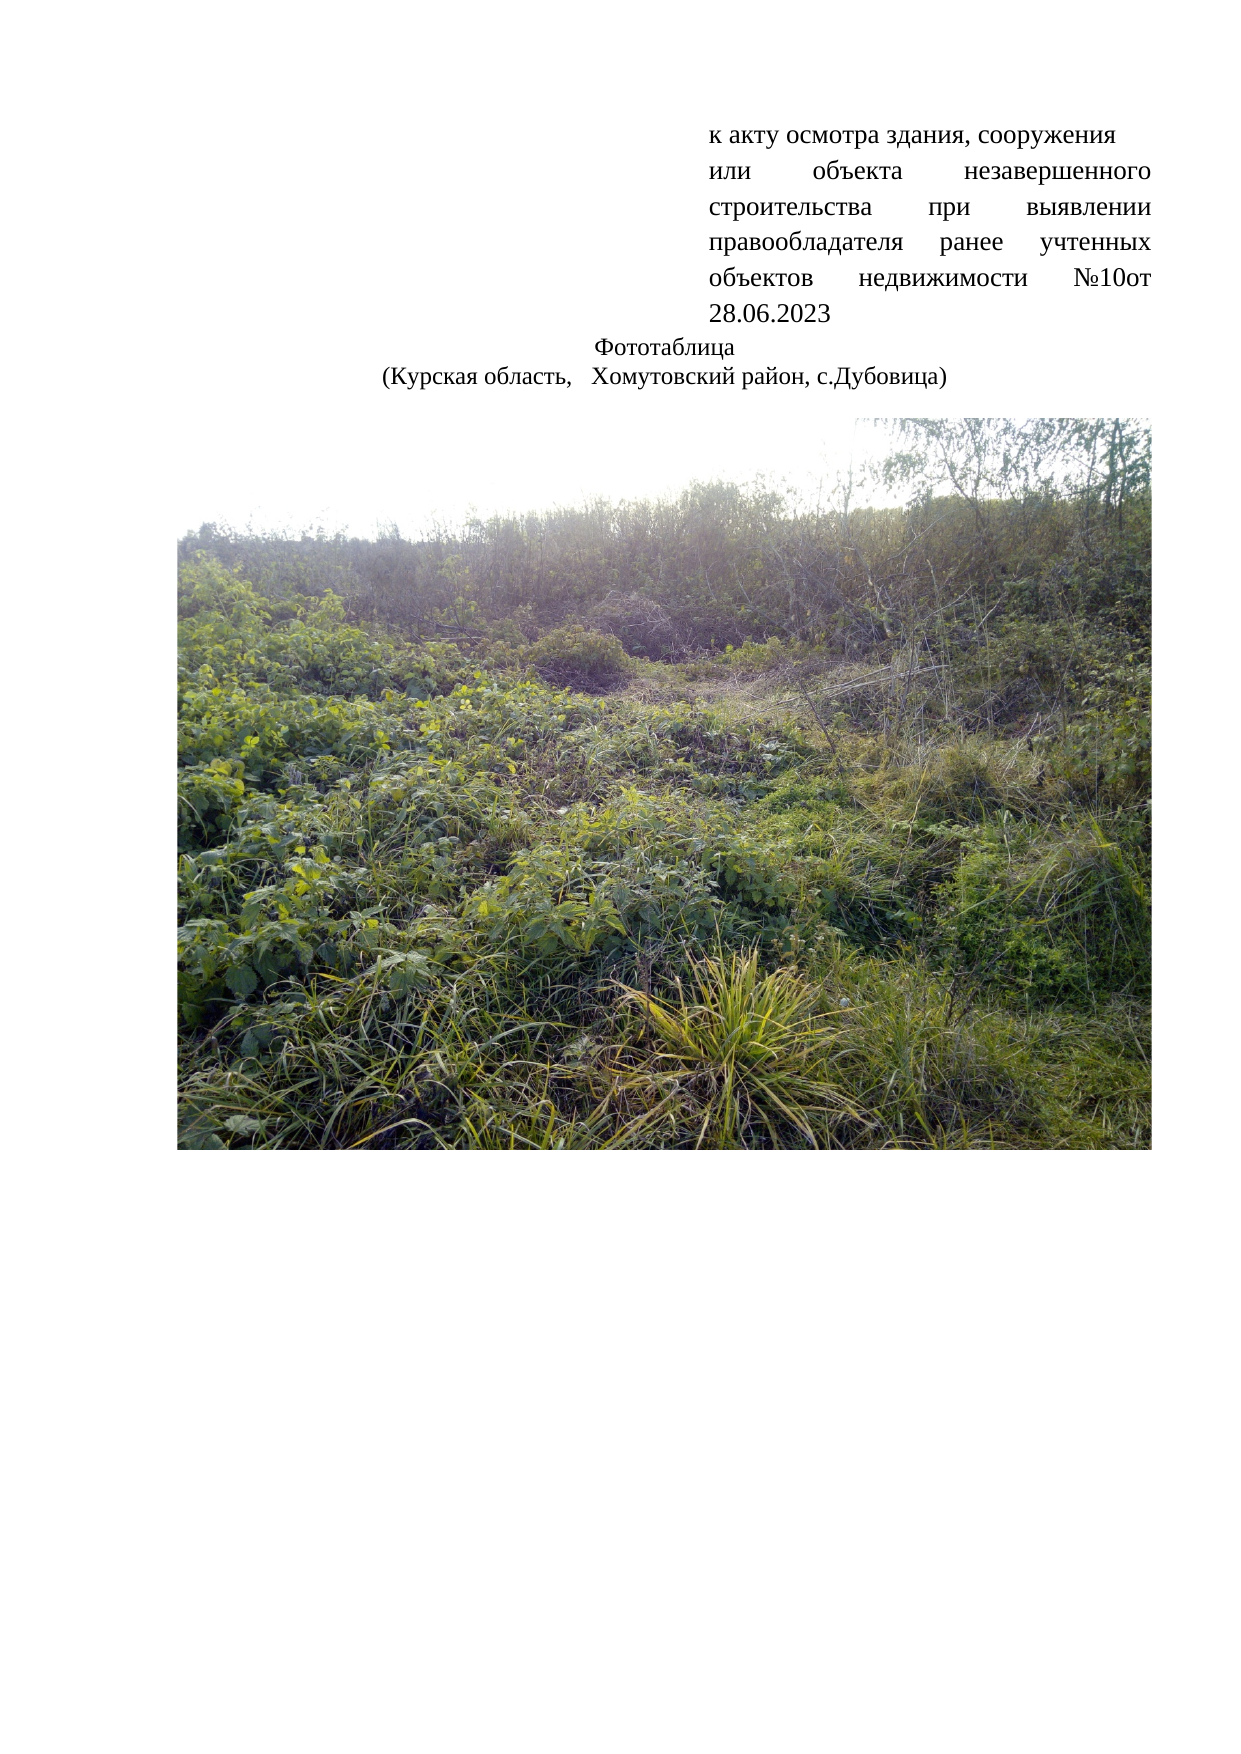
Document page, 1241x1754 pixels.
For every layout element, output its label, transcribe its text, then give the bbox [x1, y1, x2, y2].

text (Курская область, Хомутовский район, с.Дубовица) [177, 361, 1152, 390]
text Фототаблица [177, 332, 1152, 361]
text к акту осмотра здания, сооружения [709, 118, 1152, 149]
picture [177, 418, 1152, 1150]
text или объекта незавершенного строительства при выявлении правообладателя ранее учтенных объектов недвижимости №10от 28.06.2023 [709, 154, 1152, 328]
